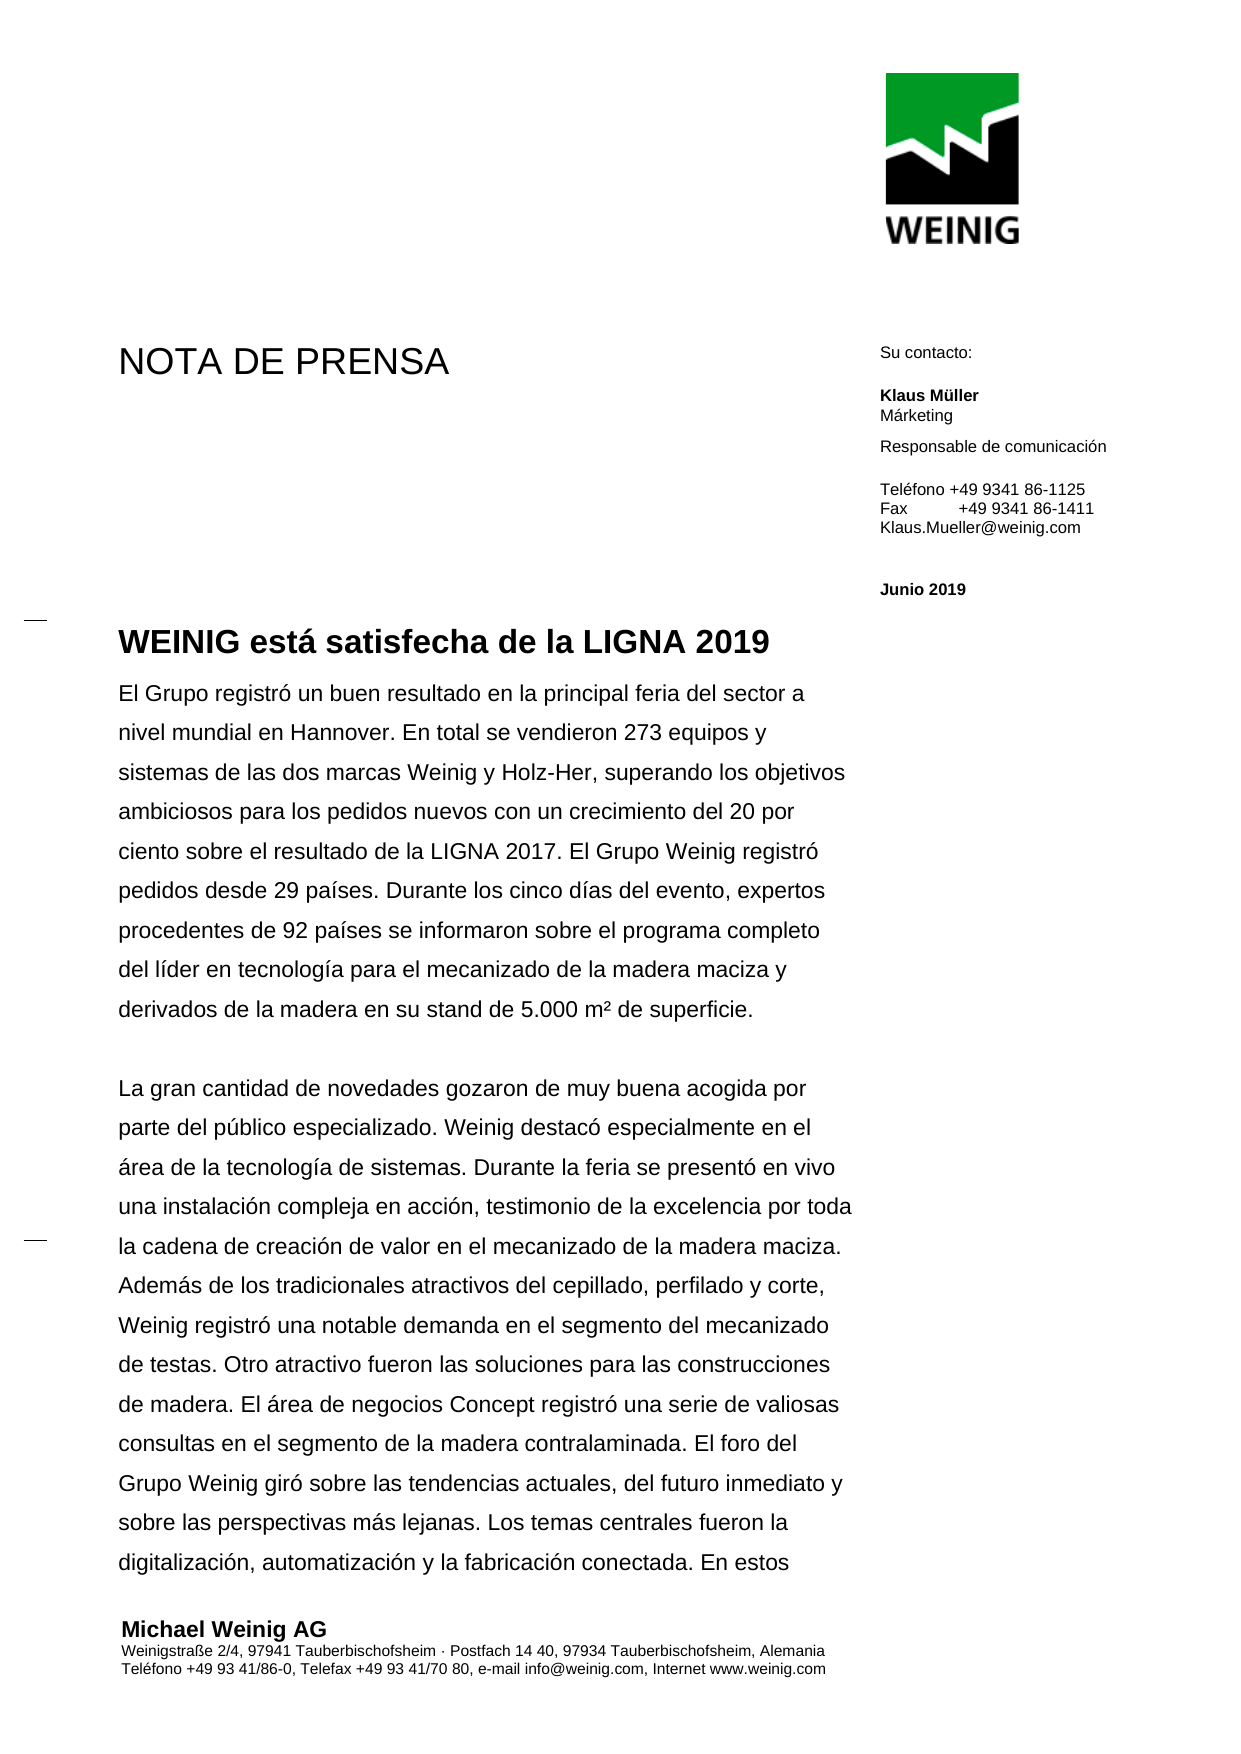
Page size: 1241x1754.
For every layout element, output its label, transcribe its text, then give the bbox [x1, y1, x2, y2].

picture [885, 73, 1019, 244]
text NOTA DE PRENSA [118, 339, 856, 382]
text El Grupo registró un buen resultado en la principal feria del sector a nivel mundial en Hannover. En total se vendieron 273 equipos y sistemas de las dos marcas Weinig y Holz-Her, superando los objetivos ambiciosos para los pedidos nuevos con un crecimiento del 20 por ciento sobre el resultado de la LIGNA 2017. El Grupo Weinig registró pedidos desde 29 países. Durante los cinco días del evento, expertos procedentes de 92 países se informaron sobre el programa completo del líder en tecnología para el mecanizado de la madera maciza y derivados de la madera en su stand de 5.000 m² de superficie. [118, 680, 856, 1022]
text WEINIG está satisfecha de la LIGNA 2019 [118, 622, 856, 661]
